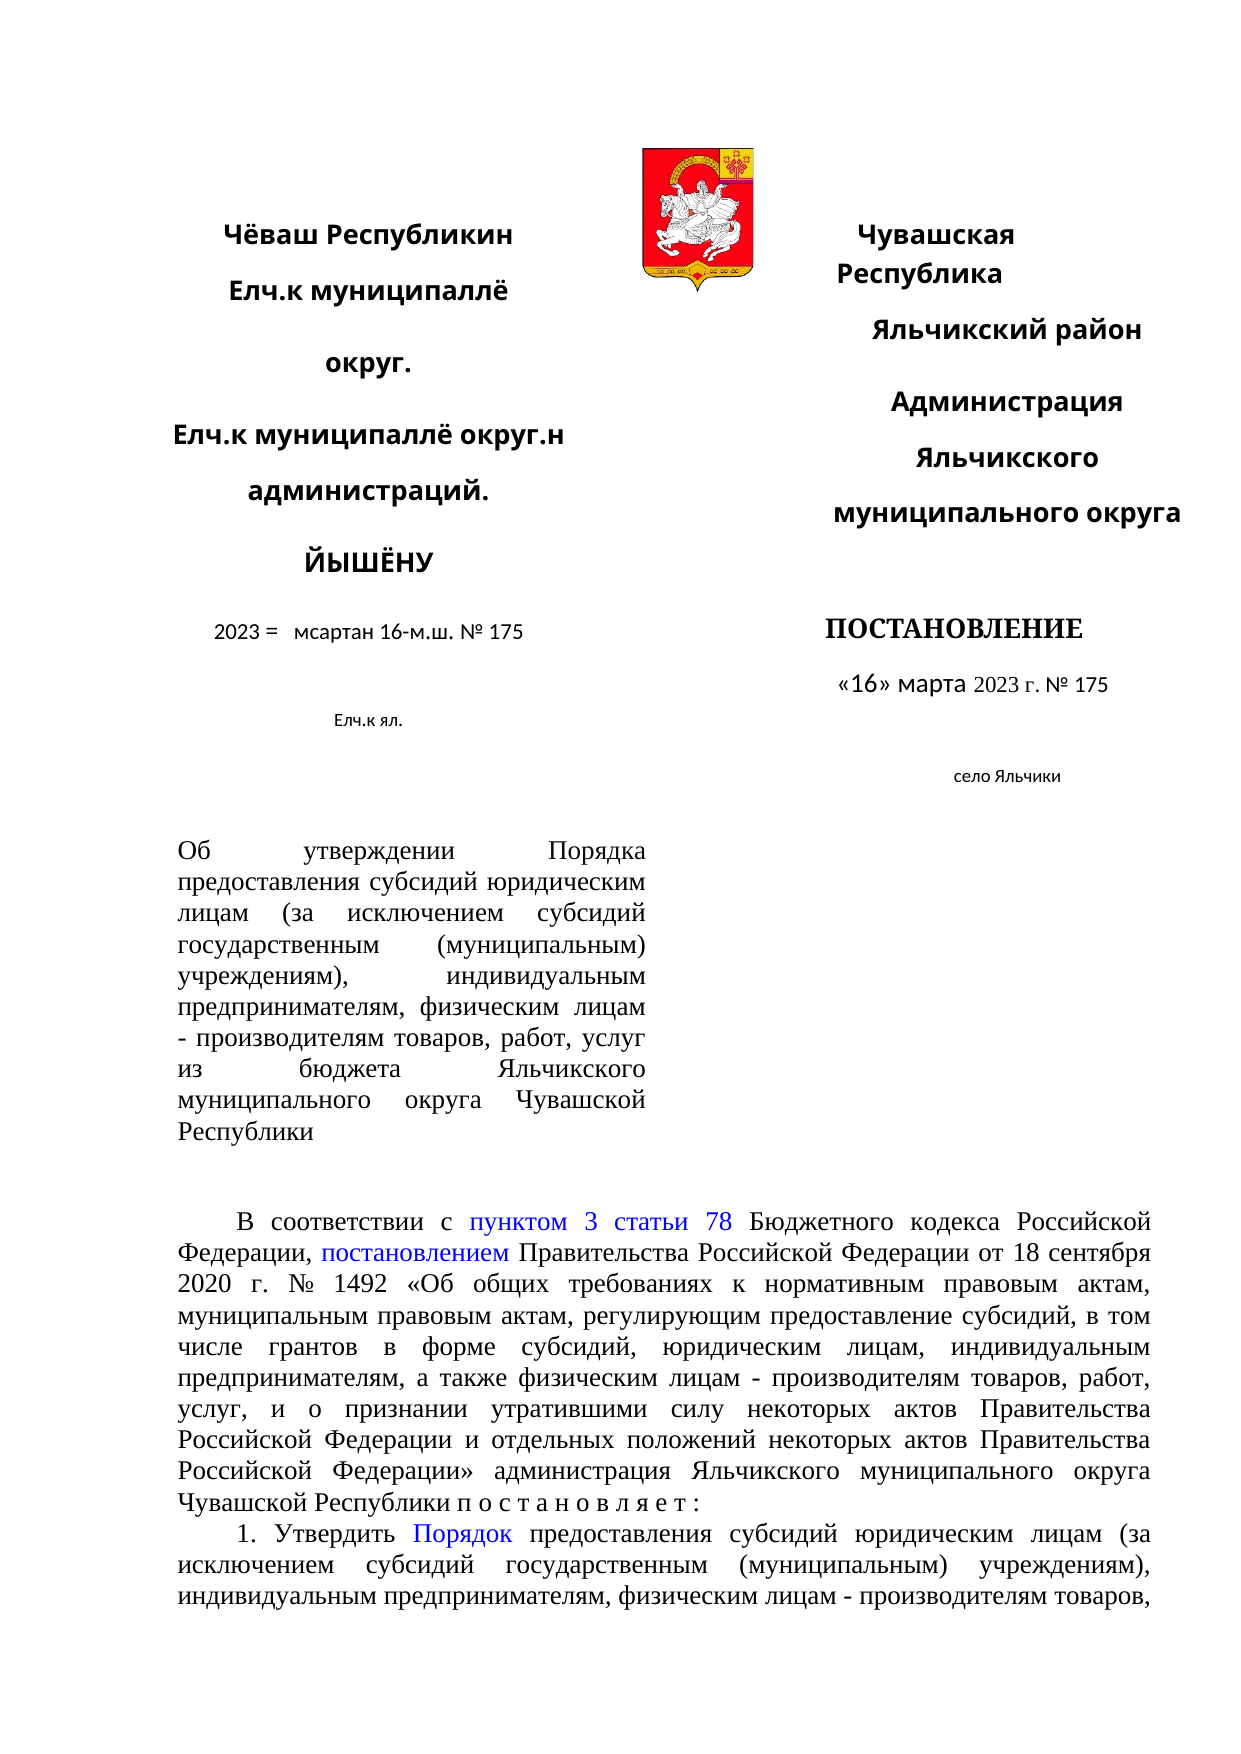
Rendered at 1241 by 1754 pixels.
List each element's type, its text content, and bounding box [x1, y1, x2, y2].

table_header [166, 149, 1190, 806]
picture [642, 148, 754, 293]
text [177, 1517, 1152, 1610]
title Об утверждении Порядка предоставления субсидий юридическим лицам (за исключением субсидий государственным (муниципальным) учреждениям), индивидуальным предпринимателям, физическим лицам - производителям товаров, работ, услуг из бюджета Яльчикского муниципального округа Чувашской Республики [177, 834, 646, 1146]
text В соответствии с пунктом 3 статьи 78 Бюджетного кодекса Российской Федерации, постановлением Правительства Российской Федерации от 18 сентября 2020 г. № 1492 «Об общих требованиях к нормативным правовым актам, муниципальным правовым актам, регулирующим предоставление субсидий, в том числе грантов в форме субсидий, юридическим лицам, индивидуальным предпринимателям, а также физическим лицам - производителям товаров, работ, услуг, и о признании утратившими силу некоторых актов Правительства Российской Федерации и отдельных положений некоторых актов Правительства Российской Федерации» администрация Яльчикского муниципального округа Чувашской Республики п о с т а н о в л я е т : [177, 1205, 1152, 1517]
